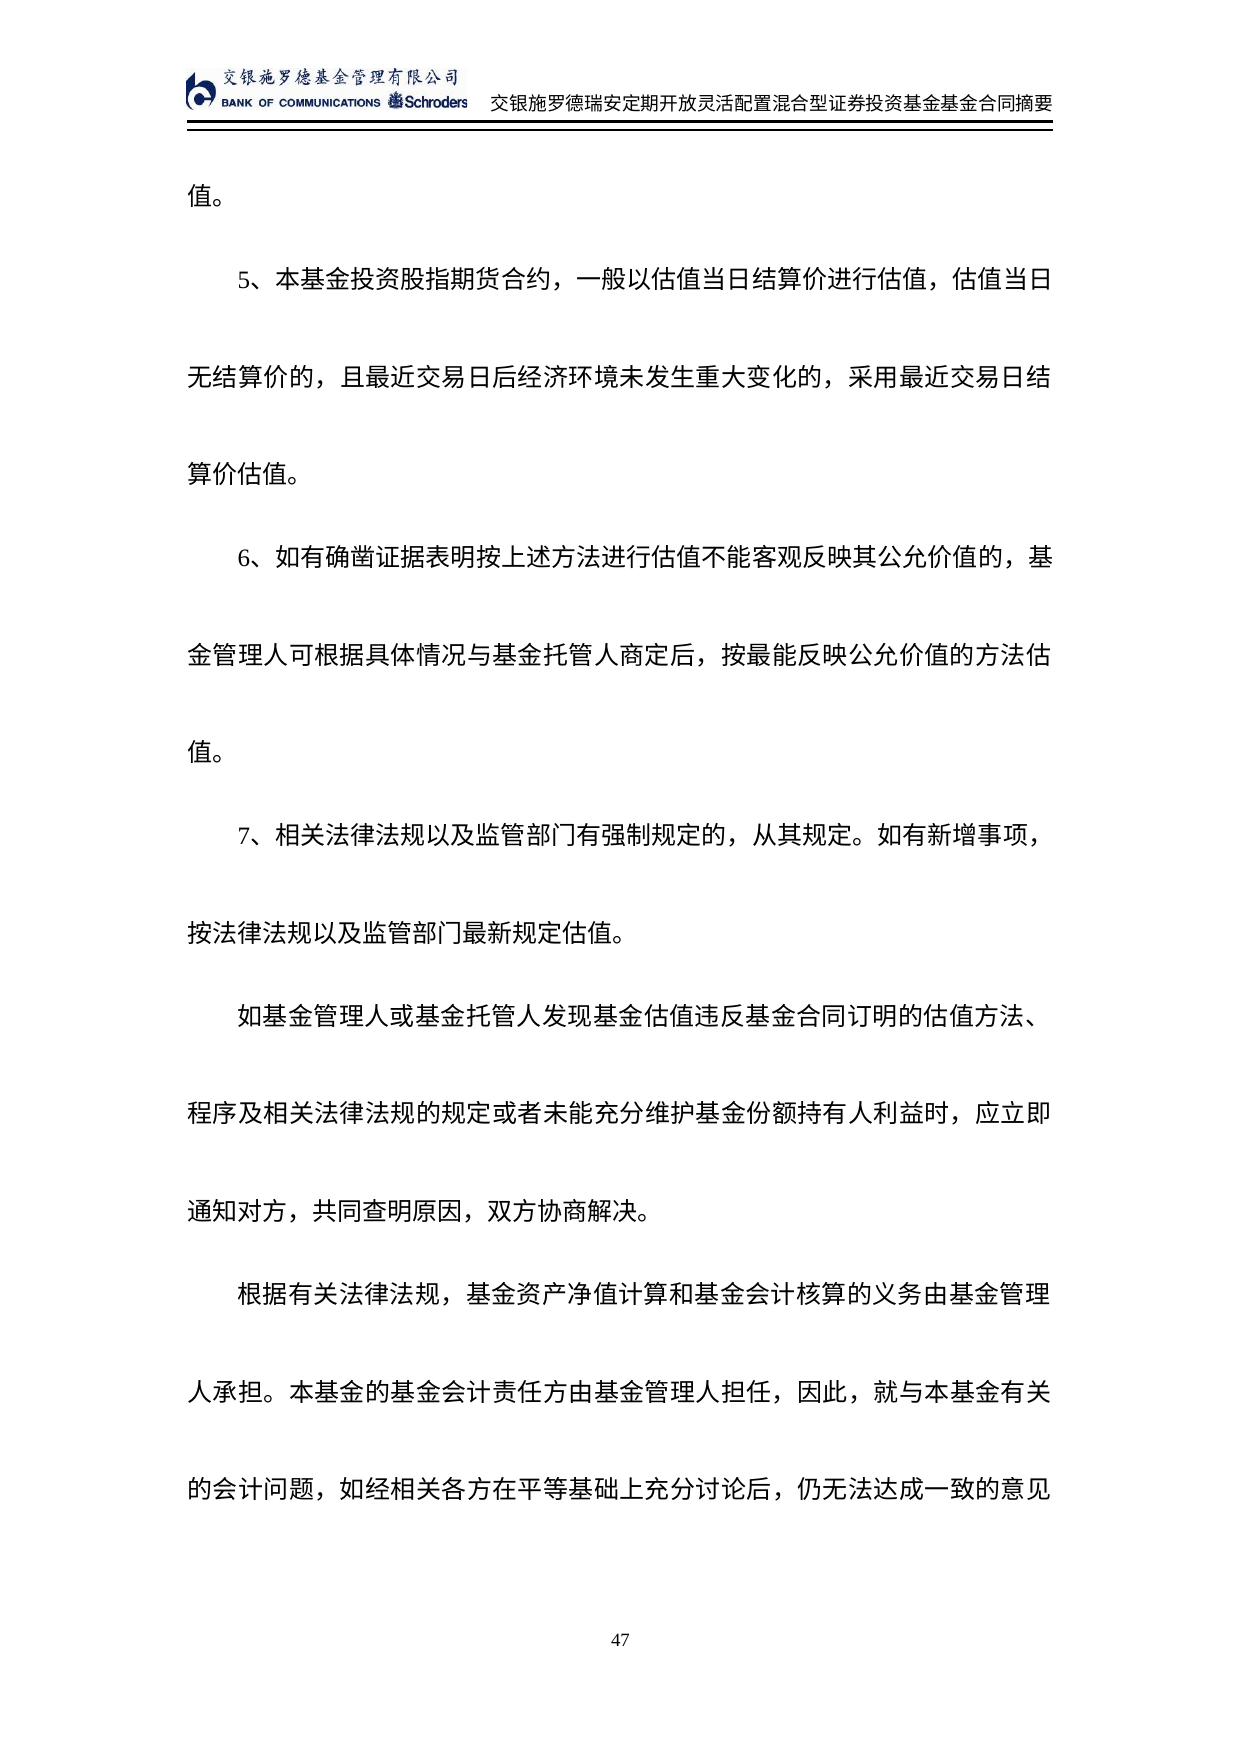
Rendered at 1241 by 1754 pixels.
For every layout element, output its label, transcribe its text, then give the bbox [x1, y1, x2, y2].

text 5、本基金投资股指期货合约，一般以估值当日结算价进行估值，估值当日无结算价的，且最近交易日后经济环境未发生重大变化的，采用最近交易日结算价估值。 [187, 245, 1053, 505]
text 7、相关法律法规以及监管部门有强制规定的，从其规定。如有新增事项，按法律法规以及监管部门最新规定估值。 [187, 801, 1053, 964]
text 如基金管理人或基金托管人发现基金估值违反基金合同订明的估值方法、程序及相关法律法规的规定或者未能充分维护基金份额持有人利益时，应立即通知对方，共同查明原因，双方协商解决。 [187, 982, 1053, 1242]
picture [186, 68, 468, 110]
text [187, 162, 1053, 227]
text 6、如有确凿证据表明按上述方法进行估值不能客观反映其公允价值的，基金管理人可根据具体情况与基金托管人商定后，按最能反映公允价值的方法估值。 [187, 523, 1053, 783]
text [187, 1260, 1053, 1520]
